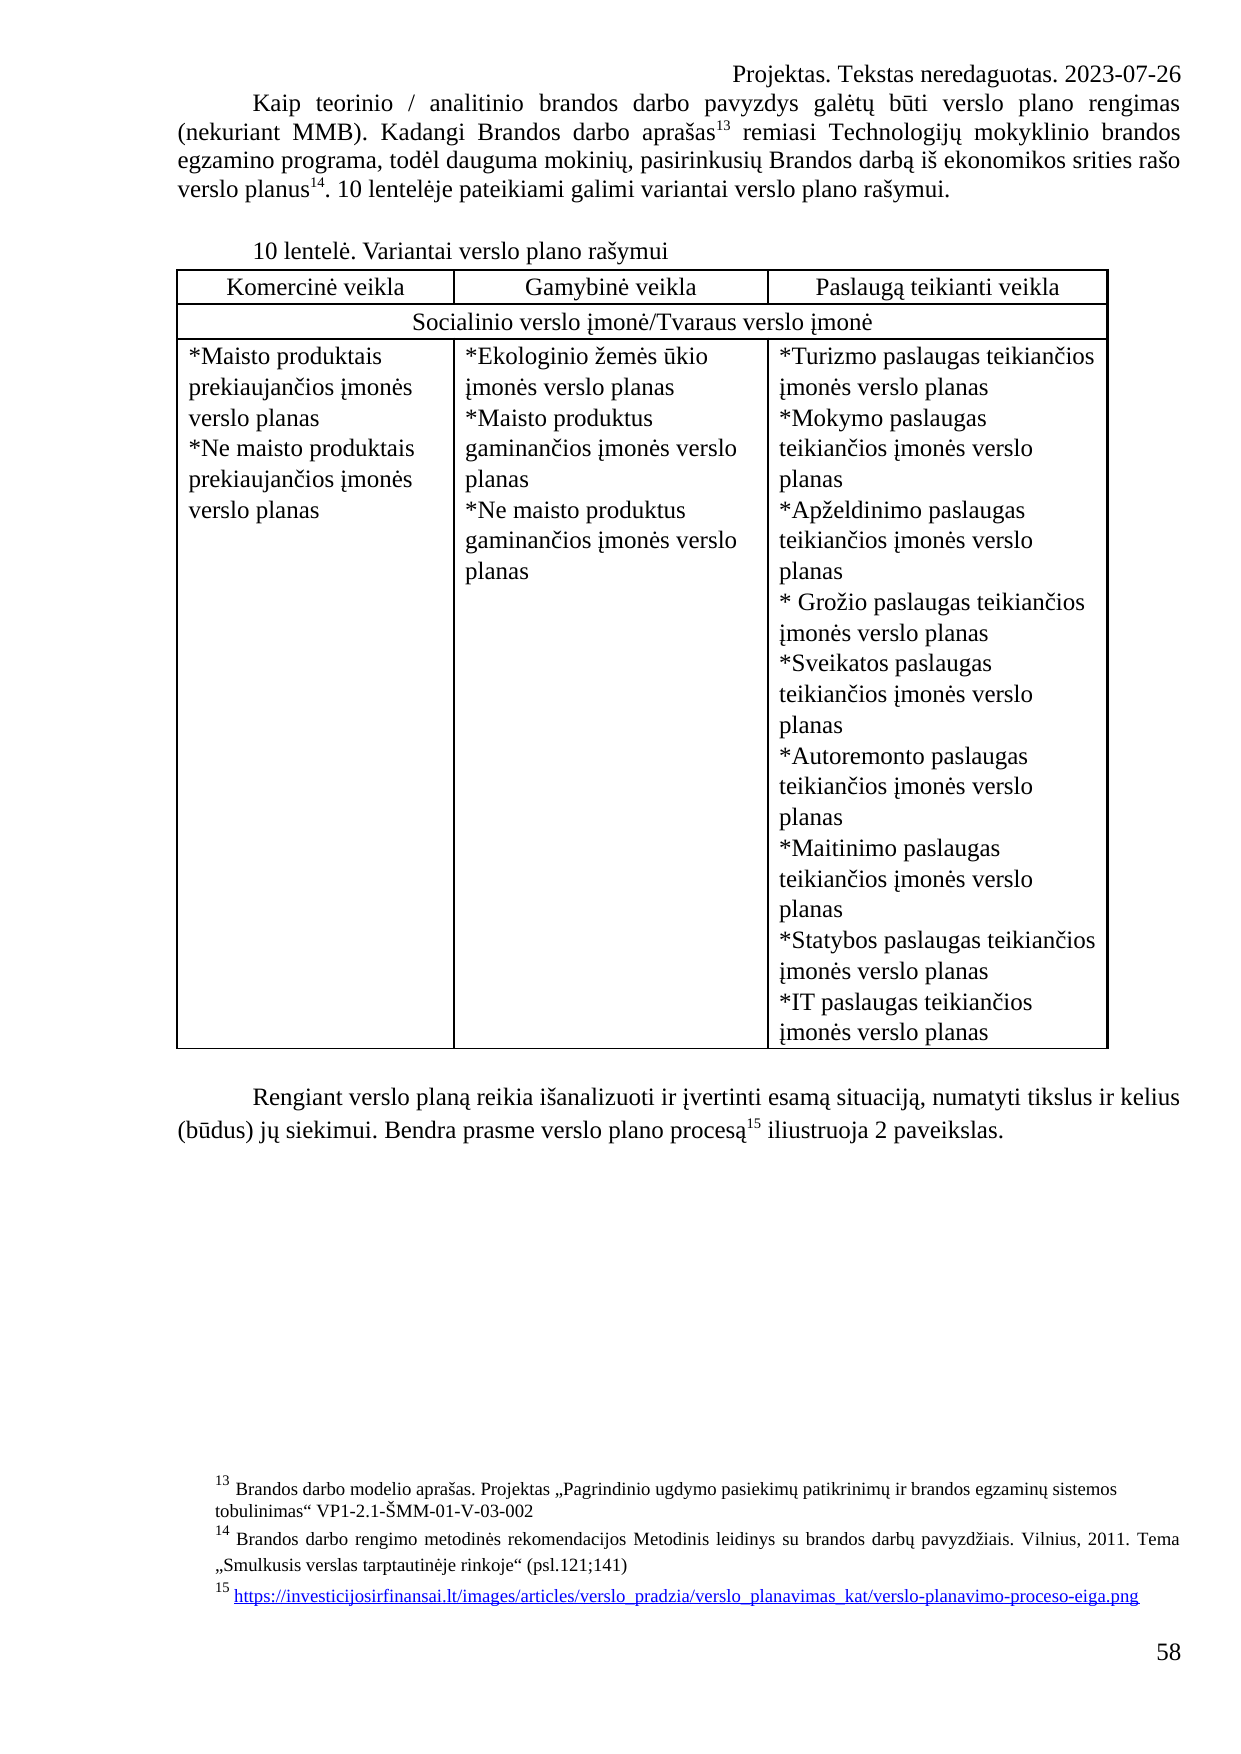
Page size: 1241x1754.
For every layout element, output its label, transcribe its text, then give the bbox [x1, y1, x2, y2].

table_header Gamybinė veikla [455, 271, 767, 303]
text 10 lentelė. Variantai verslo plano rašymui [177, 236, 1181, 264]
table_cell *Turizmo paslaugas teikiančios įmonės verslo planas *Mokymo paslaugas teikiančios įmonės verslo planas *Apželdinimo paslaugas teikiančios įmonės verslo planas * Grožio paslaugas teikiančios įmonės verslo planas *Sveikatos paslaugas teikiančios įmonės verslo planas *Autoremonto paslaugas teikiančios įmonės verslo planas *Maitinimo paslaugas teikiančios įmonės verslo planas *Statybos paslaugas teikiančios įmonės verslo planas *IT paslaugas teikiančios įmonės verslo planas [769, 340, 1106, 1048]
table_cell *Ekologinio žemės ūkio įmonės verslo planas *Maisto produktus gaminančios įmonės verslo planas *Ne maisto produktus gaminančios įmonės verslo planas [455, 340, 767, 1048]
text Rengiant verslo planą reikia išanalizuoti ir įvertinti esamą situaciją, numatyti tikslus ir kelius (būdus) jų siekimui. Bendra prasme verslo plano procesą iliustruoja 2 paveikslas. [177, 1082, 1181, 1144]
text Kaip teorinio / analitinio brandos darbo pavyzdys galėtų būti verslo plano rengimas (nekuriant MMB). Kadangi Brandos darbo aprašas remiasi Technologijų mokyklinio brandos egzamino programa, todėl dauguma mokinių, pasirinkusių Brandos darbą iš ekonomikos srities rašo verslo planus. 10 lentelėje pateikiami galimi variantai verslo plano rašymui. [177, 88, 1181, 203]
table_header Komercinė veikla [178, 271, 453, 303]
table_cell *Maisto produktais prekiaujančios įmonės verslo planas *Ne maisto produktais prekiaujančios įmonės verslo planas [178, 340, 453, 1048]
table_cell Socialinio verslo įmonė/Tvaraus verslo įmonė [178, 305, 1106, 338]
table_header Paslaugą teikianti veikla [769, 271, 1106, 303]
